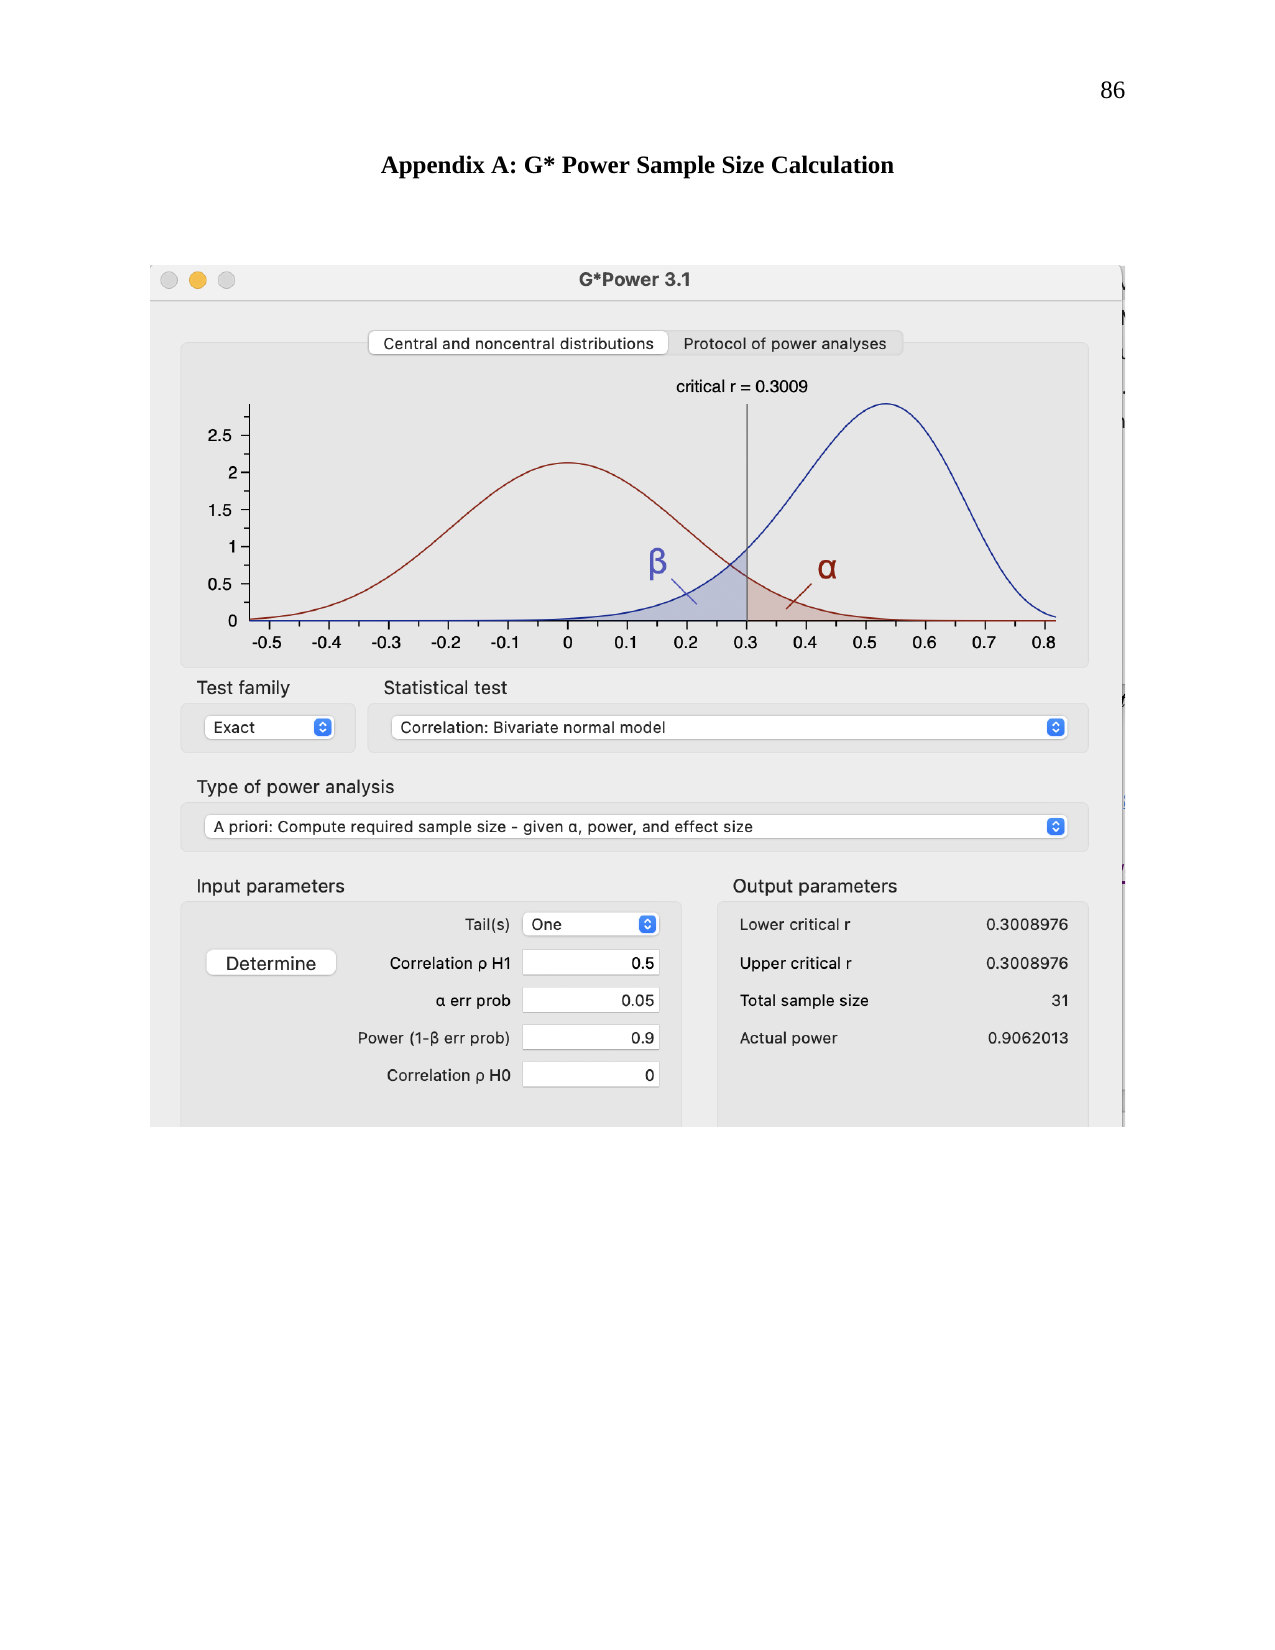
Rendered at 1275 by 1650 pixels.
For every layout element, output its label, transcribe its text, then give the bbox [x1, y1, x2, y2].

text Appendix A: G* Power Sample Size Calculation [150, 150, 1125, 179]
picture [150, 265, 1125, 1127]
